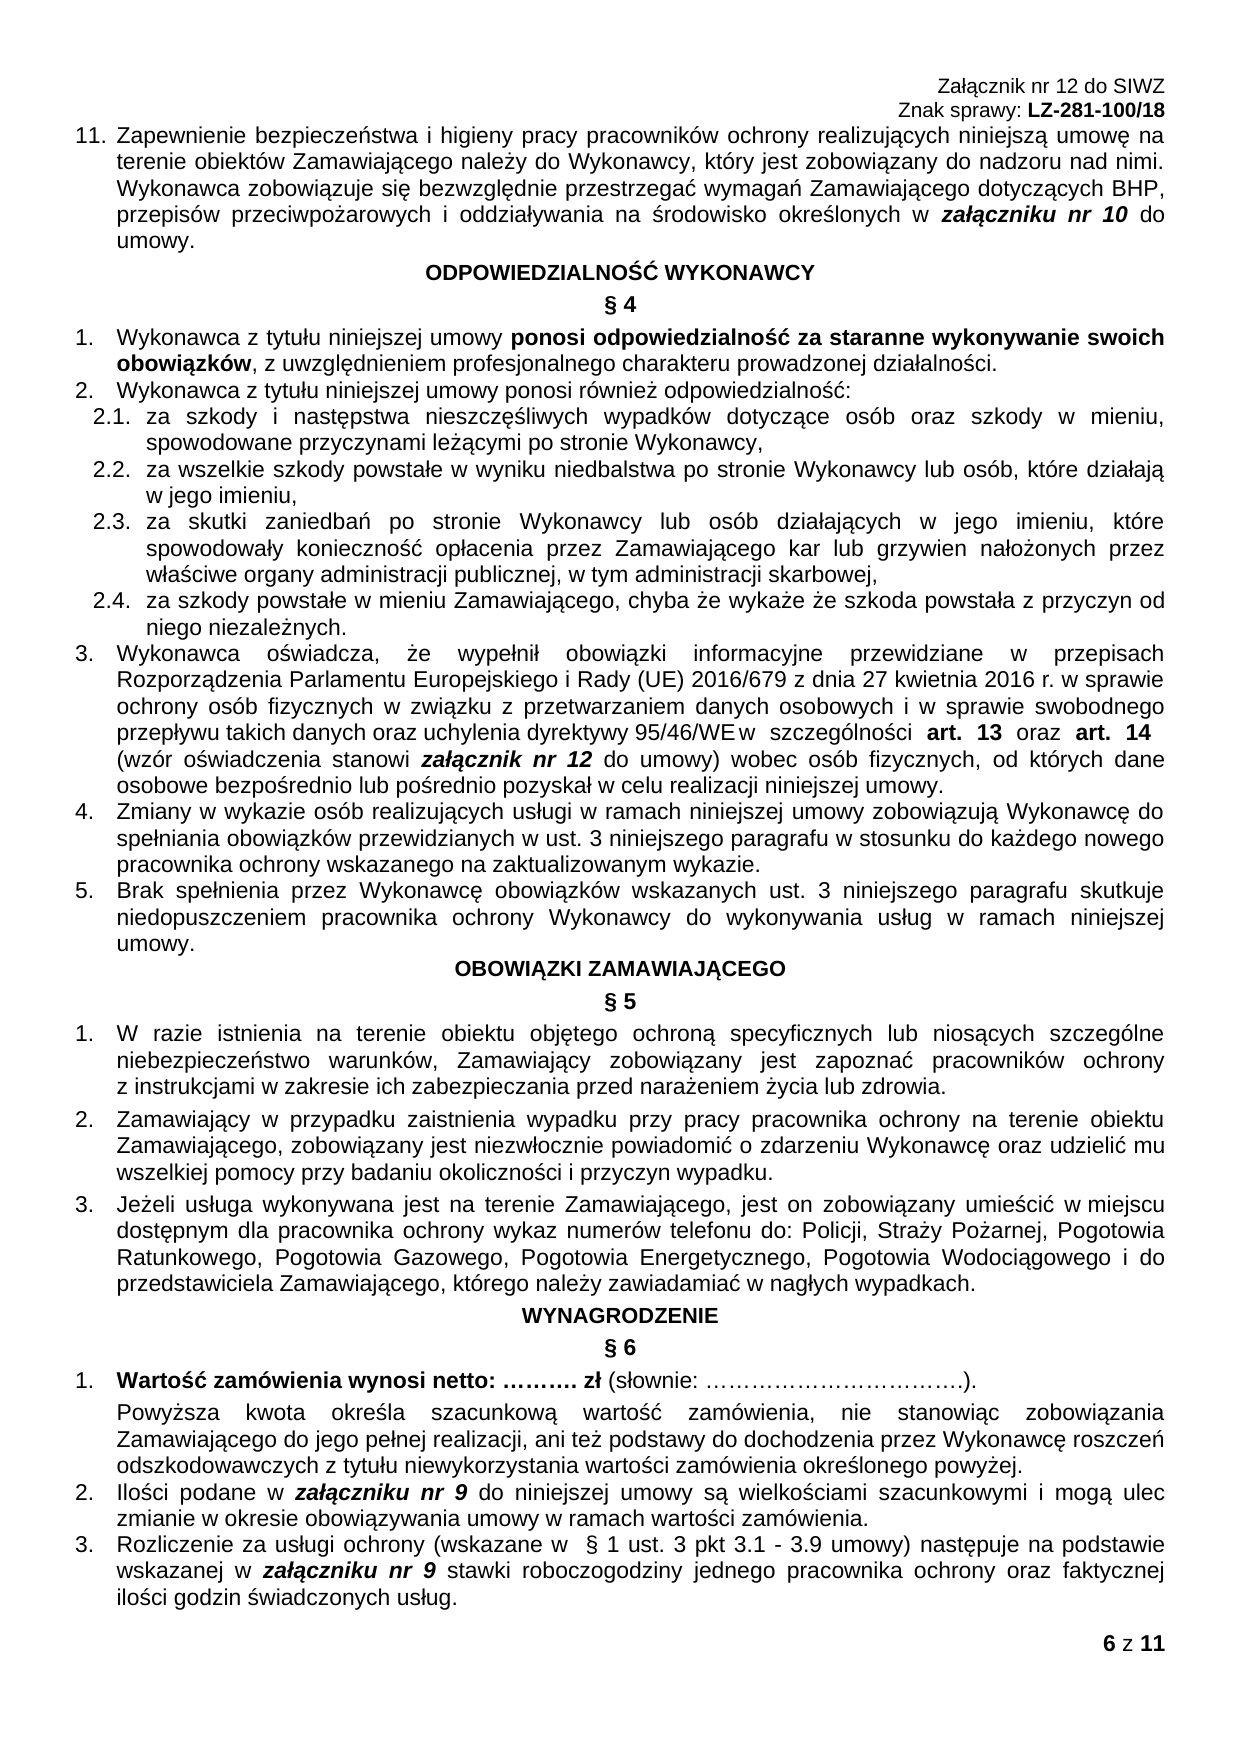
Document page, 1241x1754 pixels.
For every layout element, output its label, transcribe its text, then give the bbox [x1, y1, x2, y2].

list Zamawiający w przypadku zaistnienia wypadku przy pracy pracownika ochrony na terenie obiektu Zamawiającego, zobowiązany jest niezwłocznie powiadomić o zdarzeniu Wykonawcę oraz udzielić mu wszelkiej pomocy przy badaniu okoliczności i przyczyn wypadku. [75, 1106, 1165, 1185]
text WYNAGRODZENIE [75, 1303, 1165, 1328]
text § 6 [75, 1334, 1165, 1361]
list Wykonawca z tytułu niniejszej umowy ponosi również odpowiedzialność: [75, 377, 1165, 403]
list za szkody powstałe w mieniu Zamawiającego, chyba że wykaże że szkoda powstała z przyczyn od niego niezależnych. [93, 587, 1165, 640]
text § 4 [75, 291, 1165, 318]
list za skutki zaniedbań po stronie Wykonawcy lub osób działających w jego imieniu, które spowodowały konieczność opłacenia przez Zamawiającego kar lub grzywien nałożonych przez właściwe organy administracji publicznej, w tym administracji skarbowej, [93, 508, 1165, 587]
text ODPOWIEDZIALNOŚĆ WYKONAWCY [75, 260, 1165, 285]
list za szkody i następstwa nieszczęśliwych wypadków dotyczące osób oraz szkody w mieniu, spowodowane przyczynami leżącymi po stronie Wykonawcy, [93, 403, 1165, 456]
list Wartość zamówienia wynosi netto: ………. zł (słownie: …………………………….). [75, 1367, 1165, 1393]
list W razie istnienia na terenie obiektu objętego ochroną specyficznych lub niosących szczególne niebezpieczeństwo warunków, Zamawiający zobowiązany jest zapoznać pracowników ochrony z instrukcjami w zakresie ich zabezpieczania przed narażeniem życia lub zdrowia. [75, 1020, 1165, 1099]
list za wszelkie szkody powstałe w wyniku niedbalstwa po stronie Wykonawcy lub osób, które działają w jego imieniu, [93, 456, 1165, 508]
text Powyższa kwota określa szacunkową wartość zamówienia, nie stanowiąc zobowiązania Zamawiającego do jego pełnej realizacji, ani też podstawy do dochodzenia przez Wykonawcę roszczeń odszkodowawczych z tytułu niewykorzystania wartości zamówienia określonego powyżej. [116, 1399, 1165, 1478]
list Ilości podane w załączniku nr 9 do niniejszej umowy są wielkościami szacunkowymi i mogą ulec zmianie w okresie obowiązywania umowy w ramach wartości zamówienia. [75, 1478, 1165, 1531]
text OBOWIĄZKI ZAMAWIAJĄCEGO [75, 956, 1165, 982]
list Wykonawca oświadcza, że wypełnił obowiązki informacyjne przewidziane w przepisach Rozporządzenia Parlamentu Europejskiego i Rady (UE) 2016/679 z dnia 27 kwietnia 2016 r. w sprawie ochrony osób fizycznych w związku z przetwarzaniem danych osobowych i w sprawie swobodnego przepływu takich danych oraz uchylenia dyrektywy 95/46/WE w szczególności art. 13 oraz art. 14 (wzór oświadczenia stanowi załącznik nr 12 do umowy) wobec osób fizycznych, od których dane osobowe bezpośrednio lub pośrednio pozyskał w celu realizacji niniejszej umowy. [75, 640, 1165, 798]
list Zmiany w wykazie osób realizujących usługi w ramach niniejszej umowy zobowiązują Wykonawcę do spełniania obowiązków przewidzianych w ust. 3 niniejszego paragrafu w stosunku do każdego nowego pracownika ochrony wskazanego na zaktualizowanym wykazie. [75, 798, 1165, 877]
list Wykonawca z tytułu niniejszej umowy ponosi odpowiedzialność za staranne wykonywanie swoich obowiązków, z uwzględnieniem profesjonalnego charakteru prowadzonej działalności. [75, 324, 1165, 377]
list Brak spełnienia przez Wykonawcę obowiązków wskazanych ust. 3 niniejszego paragrafu skutkuje niedopuszczeniem pracownika ochrony Wykonawcy do wykonywania usług w ramach niniejszej umowy. [75, 877, 1165, 956]
list Jeżeli usługa wykonywana jest na terenie Zamawiającego, jest on zobowiązany umieścić w miejscu dostępnym dla pracownika ochrony wykaz numerów telefonu do: Policji, Straży Pożarnej, Pogotowia Ratunkowego, Pogotowia Gazowego, Pogotowia Energetycznego, Pogotowia Wodociągowego i do przedstawiciela Zamawiającego, którego należy zawiadamiać w nagłych wypadkach. [75, 1191, 1165, 1296]
list Rozliczenie za usługi ochrony (wskazane w § 1 ust. 3 pkt 3.1 - 3.9 umowy) następuje na podstawie wskazanej w załączniku nr 9 stawki roboczogodziny jednego pracownika ochrony oraz faktycznej ilości godzin świadczonych usług. [75, 1531, 1165, 1610]
text § 5 [75, 988, 1165, 1014]
list Zapewnienie bezpieczeństwa i higieny pracy pracowników ochrony realizujących niniejszą umowę na terenie obiektów Zamawiającego należy do Wykonawcy, który jest zobowiązany do nadzoru nad nimi. Wykonawca zobowiązuje się bezwzględnie przestrzegać wymagań Zamawiającego dotyczących BHP, przepisów przeciwpożarowych i oddziaływania na środowisko określonych w załączniku nr 10 do umowy. [75, 122, 1165, 253]
